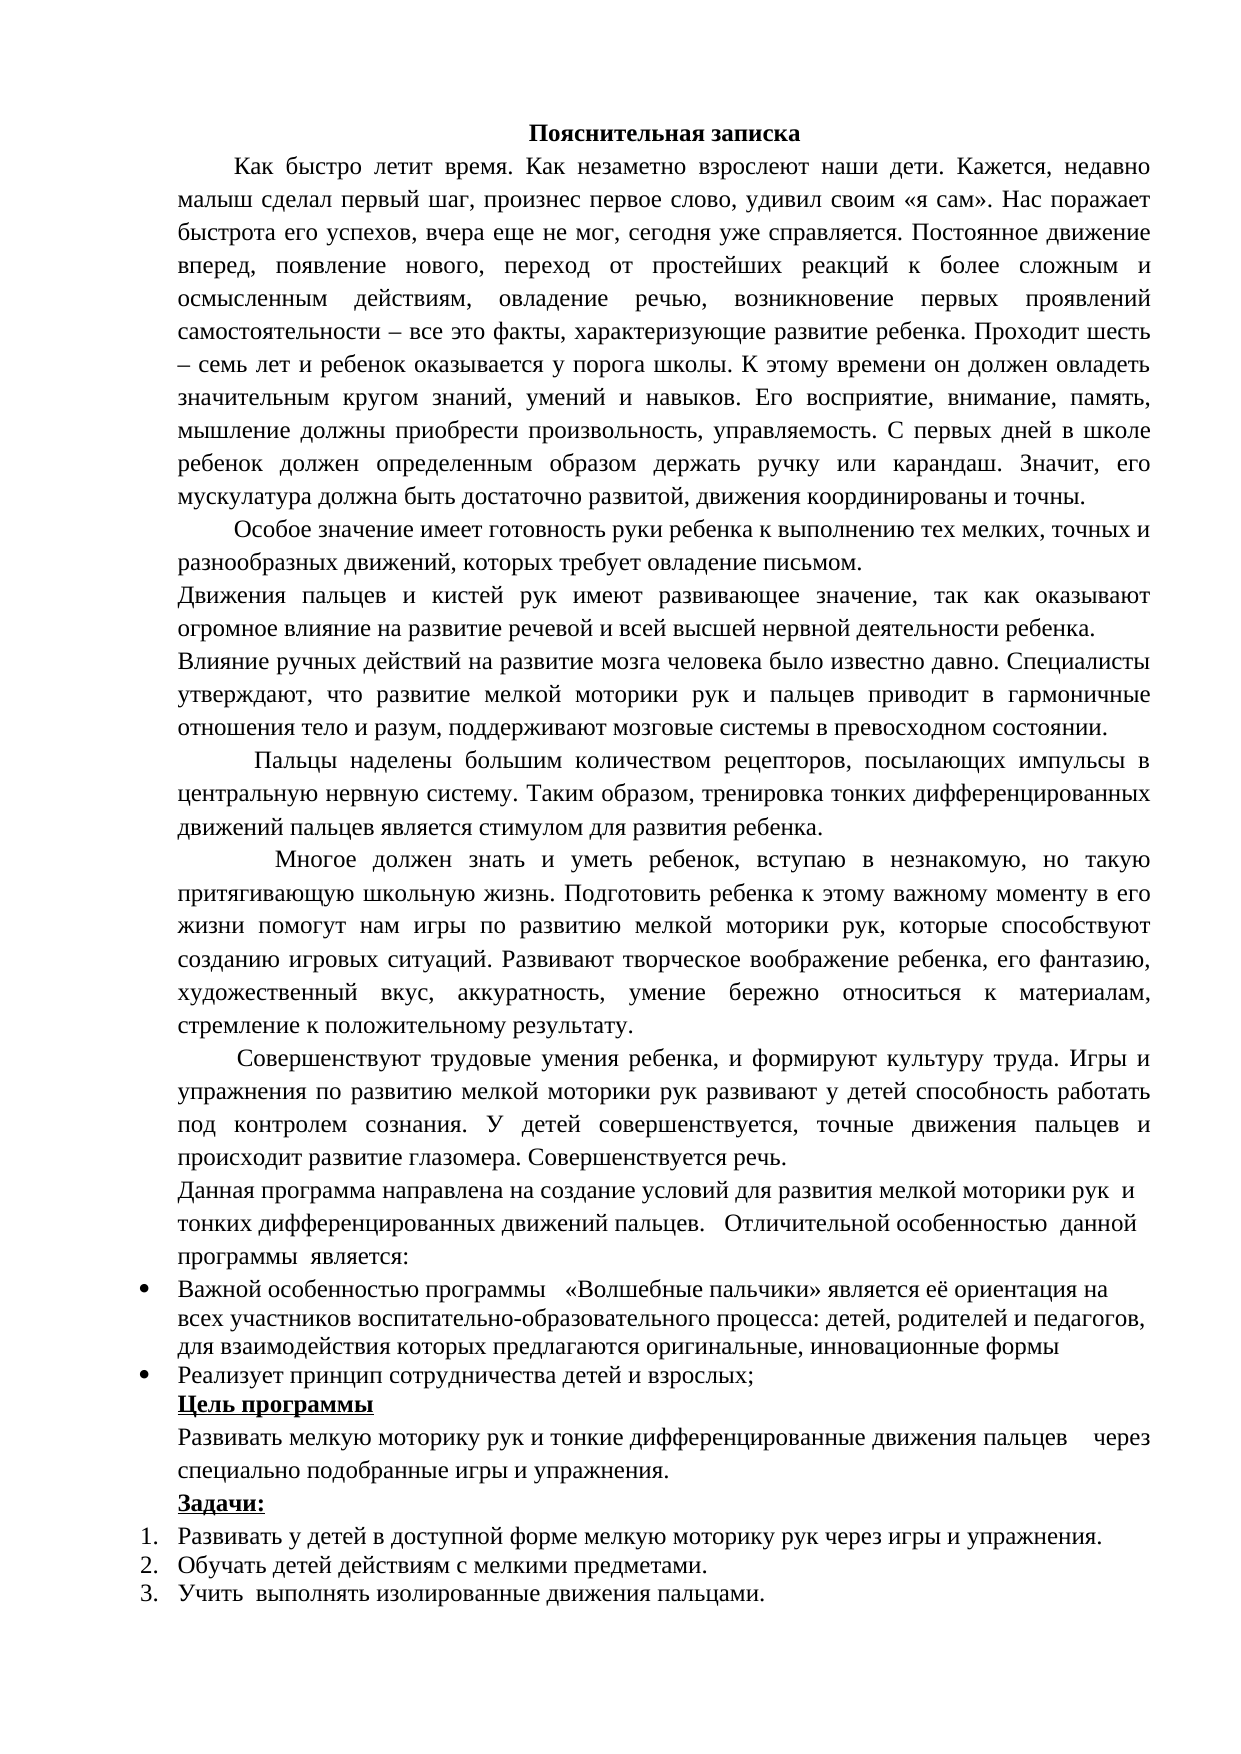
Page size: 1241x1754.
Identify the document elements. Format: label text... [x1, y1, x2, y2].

text Особое значение имеет готовность руки ребенка к выполнению тех мелких, точных и разнообразных движений, которых требует овладение письмом. [177, 514, 1152, 576]
list Учить выполнять изолированные движения пальцами. [140, 1578, 1152, 1607]
text Задачи: [177, 1488, 1152, 1517]
text Как быстро летит время. Как незаметно взрослеют наши дети. Кажется, недавно малыш сделал первый шаг, произнес первое слово, удивил своим «я сам». Нас поражает быстрота его успехов, вчера еще не мог, сегодня уже справляется. Постоянное движение вперед, появление нового, переход от простейших реакций к более сложным и осмысленным действиям, овладение речью, возникновение первых проявлений самостоятельности – все это факты, характеризующие развитие ребенка. Проходит шесть – семь лет и ребенок оказывается у порога школы. К этому времени он должен овладеть значительным кругом знаний, умений и навыков. Его восприятие, внимание, память, мышление должны приобрести произвольность, управляемость. С первых дней в школе ребенок должен определенным образом держать ручку или карандаш. Значит, его мускулатура должна быть достаточно развитой, движения координированы и точны. [177, 151, 1152, 510]
list Обучать детей действиям с мелкими предметами. [140, 1550, 1152, 1578]
text Влияние ручных действий на развитие мозга человека было известно давно. Специалисты утверждают, что развитие мелкой моторики рук и пальцев приводит в гармоничные отношения тело и разум, поддерживают мозговые системы в превосходном состоянии. [177, 646, 1152, 741]
list Развивать у детей в доступной форме мелкую моторику рук через игры и упражнения. [140, 1521, 1152, 1550]
text Совершенствуют трудовые умения ребенка, и формируют культуру труда. Игры и упражнения по развитию мелкой моторики рук развивают у детей способность работать под контролем сознания. У детей совершенствуется, точные движения пальцев и происходит развитие глазомера. Совершенствуется речь. [177, 1043, 1152, 1171]
text Развивать мелкую моторику рук и тонкие дифференцированные движения пальцев через специально подобранные игры и упражнения. [177, 1422, 1152, 1484]
text Пальцы наделены большим количеством рецепторов, посылающих импульсы в центральную нервную систему. Таким образом, тренировка тонких дифференцированных движений пальцев является стимулом для развития ребенка. [177, 746, 1152, 840]
list Реализует принцип сотрудничества детей и взрослых; [140, 1360, 1152, 1389]
text Пояснительная записка [177, 118, 1152, 147]
text Многое должен знать и уметь ребенок, вступаю в незнакомую, но такую притягивающую школьную жизнь. Подготовить ребенка к этому важному моменту в его жизни помогут нам игры по развитию мелкой моторики рук, которые способствуют созданию игровых ситуаций. Развивают творческое воображение ребенка, его фантазию, художественный вкус, аккуратность, умение бережно относиться к материалам, стремление к положительному результату. [177, 844, 1152, 1038]
list Важной особенностью программы «Волшебные пальчики» является её ориентация на всех участников воспитательно-образовательного процесса: детей, родителей и педагогов, для взаимодействия которых предлагаются оригинальные, инновационные формы [140, 1274, 1152, 1360]
text Цель программы [177, 1389, 1152, 1418]
text Движения пальцев и кистей рук имеют развивающее значение, так как оказывают огромное влияние на развитие речевой и всей высшей нервной деятельности ребенка. [177, 580, 1152, 642]
text Данная программа направлена на создание условий для развития мелкой моторики рук и тонких дифференцированных движений пальцев. Отличительной особенностью данной программы является: [177, 1175, 1152, 1269]
